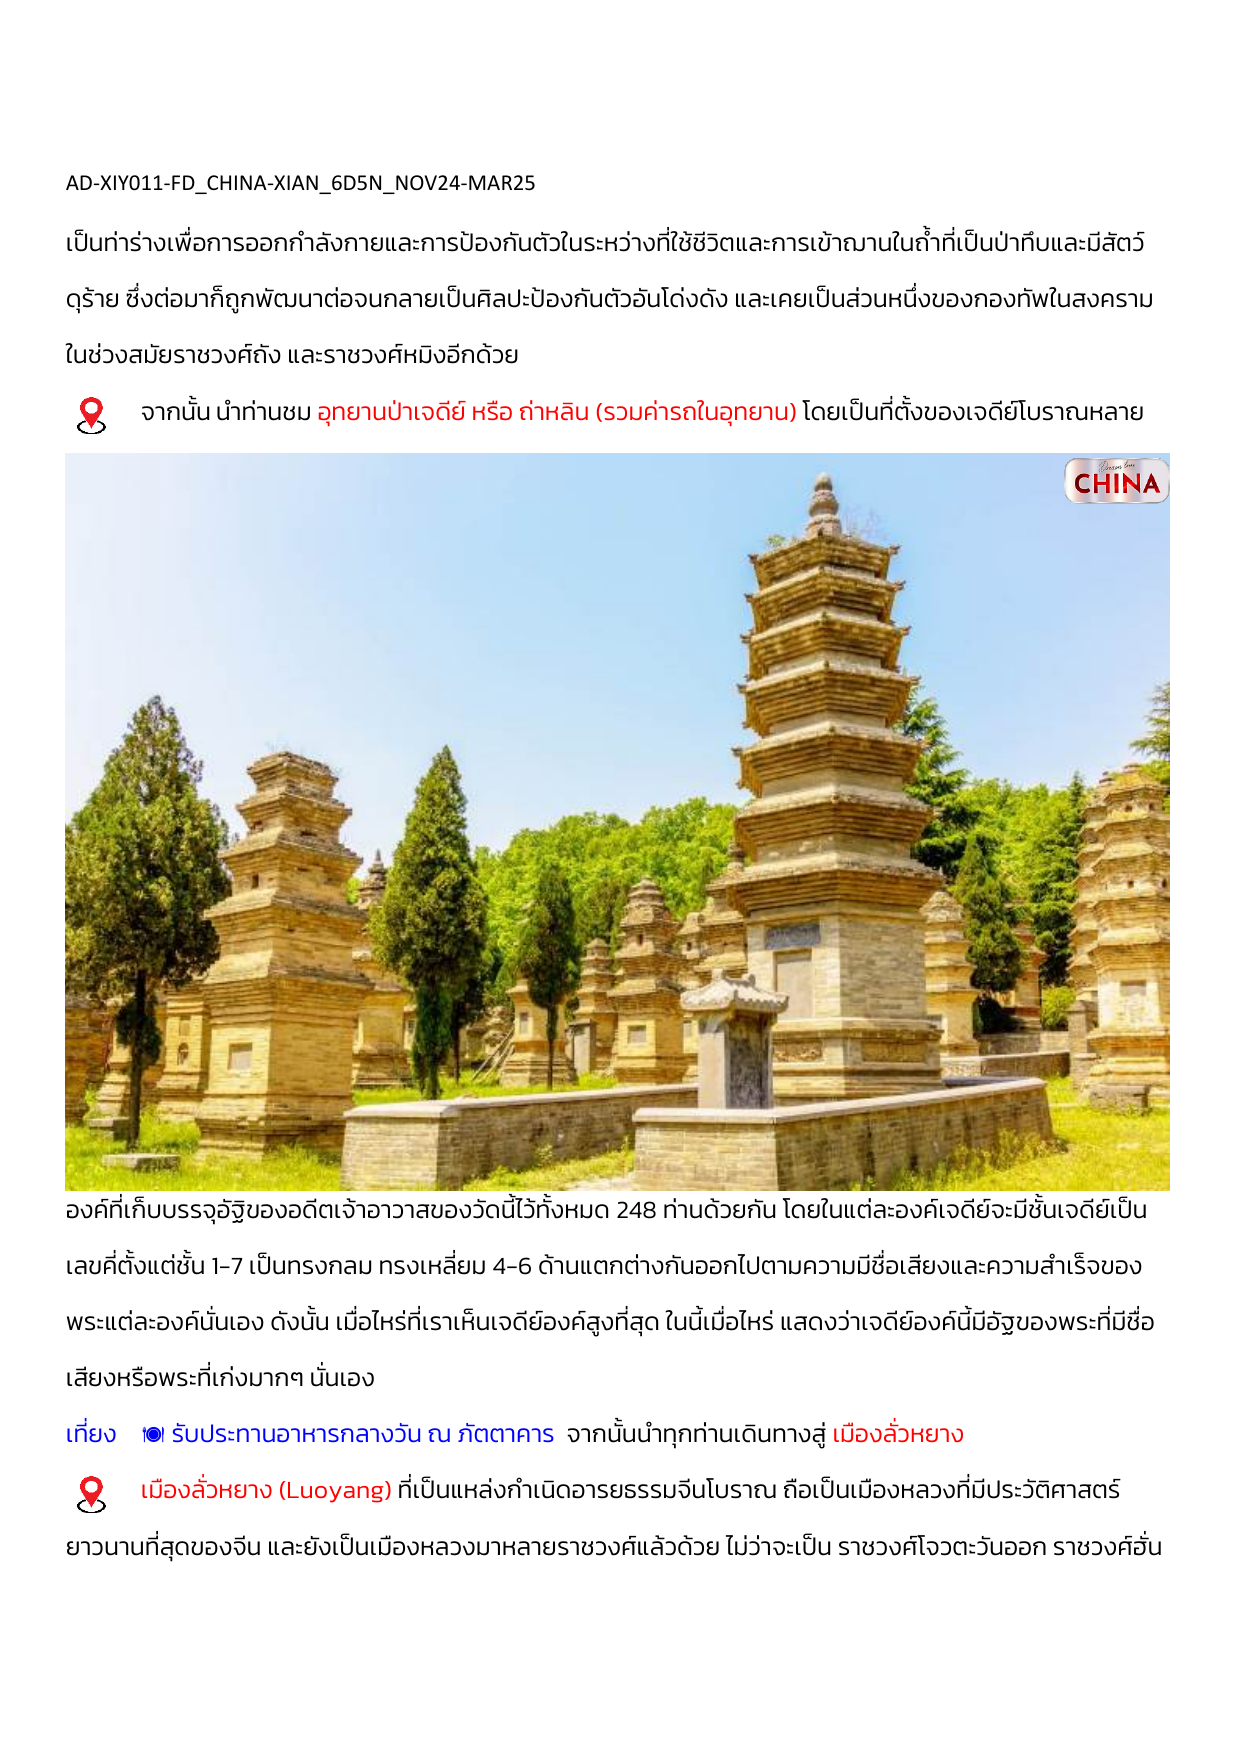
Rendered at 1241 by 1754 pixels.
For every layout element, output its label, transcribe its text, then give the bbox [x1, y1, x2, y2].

text เที่ยง รับประทานอาหารกลางวัน ณ ภัตตาคาร จากนั้นนำทุกท่านเดินทางสู่ เมืองลั่วหยาง [66, 1415, 1172, 1453]
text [66, 1471, 1172, 1565]
picture [65, 1471, 118, 1523]
picture [65, 453, 1171, 1191]
picture [65, 392, 118, 444]
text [66, 224, 1172, 374]
